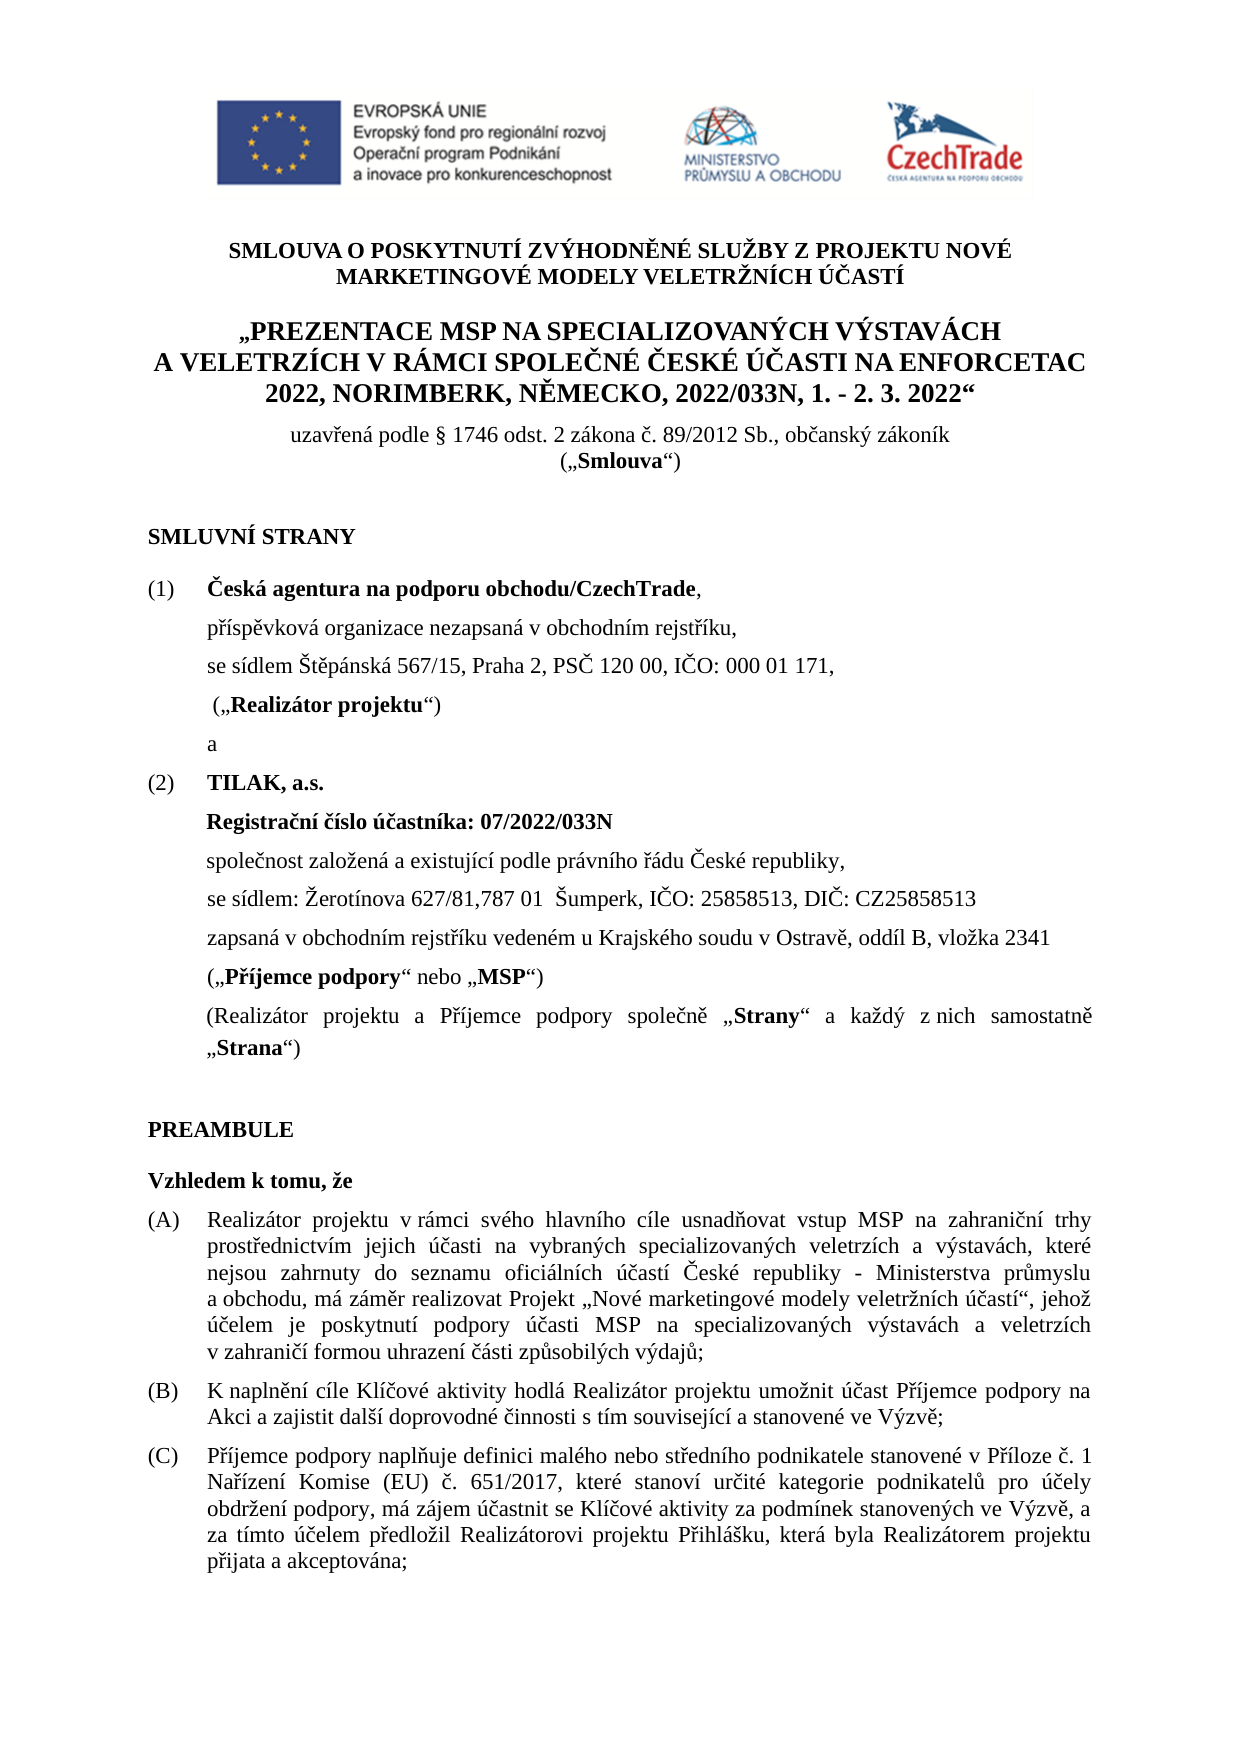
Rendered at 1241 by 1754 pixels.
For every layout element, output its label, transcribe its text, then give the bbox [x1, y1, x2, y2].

list Česká agentura na podporu obchodu/CzechTrade, [148, 575, 1092, 601]
title SMLOUVA O poskytnutí zvýhodněné služby z projektu Nové marketingové modely veletržních účastí [148, 237, 1092, 290]
text a [207, 730, 1092, 756]
text („Realizátor projektu“) [207, 691, 1092, 718]
text Realizátor projektu v rámci svého hlavního cíle usnadňovat vstup MSP na zahraniční trhy prostřednictvím jejich účasti na vybraných specializovaných veletrzích a výstavách, které nejsou zahrnuty do seznamu oficiálních účastí České republiky - Ministerstva průmyslu a obchodu, má záměr realizovat Projekt „Nové marketingové modely veletržních účastí“, jehož účelem je poskytnutí podpory účasti MSP na specializovaných výstavách a veletrzích v zahraničí formou uhrazení části způsobilých výdajů; [148, 1206, 1092, 1364]
text zapsaná v obchodním rejstříku vedeném u Krajského soudu v Ostravě, oddíl B, vložka 2341 [207, 924, 1092, 951]
picture [205, 87, 1035, 200]
text (Realizátor projektu a Příjemce podpory společně „Strany“ a každý z nich samostatně „Strana“) [206, 1002, 1092, 1060]
text Vzhledem k tomu, že [148, 1167, 1092, 1193]
text Smluvní strany [148, 523, 1092, 550]
text Preambule [148, 1116, 1092, 1142]
text Příjemce podpory naplňuje definici malého nebo středního podnikatele stanovené v Příloze č. 1 Nařízení Komise (EU) č. 651/2017, které stanoví určité kategorie podnikatelů pro účely obdržení podpory, má zájem účastnit se Klíčové aktivity za podmínek stanovených ve Výzvě, a za tímto účelem předložil Realizátorovi projektu Přihlášku, která byla Realizátorem projektu přijata a akceptována; [148, 1442, 1092, 1574]
text se sídlem Štěpánská 567/15, Praha 2, PSČ 120 00, IČO: 000 01 171, [207, 652, 1092, 679]
text příspěvková organizace nezapsaná v obchodním rejstříku, [207, 613, 1092, 640]
text K naplnění cíle Klíčové aktivity hodlá Realizátor projektu umožnit účast Příjemce podpory na Akci a zajistit další doprovodné činnosti s tím související a stanovené ve Výzvě; [148, 1377, 1092, 1429]
text uzavřená podle § 1746 odst. 2 zákona č. 89/2012 Sb., občanský zákoník („Smlouva“) [148, 421, 1092, 473]
text společnost založená a existující podle právního řádu České republiky, [148, 847, 1092, 873]
list TILAK, a.s. [148, 769, 1092, 795]
text Registrační číslo účastníka: 07/2022/033N [148, 808, 1092, 834]
text se sídlem: Žerotínova 627/81,787 01 Šumperk, IČO: 25858513, DIČ: CZ25858513 [207, 886, 1092, 912]
title „Prezentace MSP na specializovaných výstavách a veletrzích v rámci společné české účasti na EnforceTac 2022, Norimberk, Německo, 2022/033N, 1. - 2. 3. 2022“ [148, 315, 1092, 408]
text („Příjemce podpory“ nebo „MSP“) [207, 963, 1092, 989]
